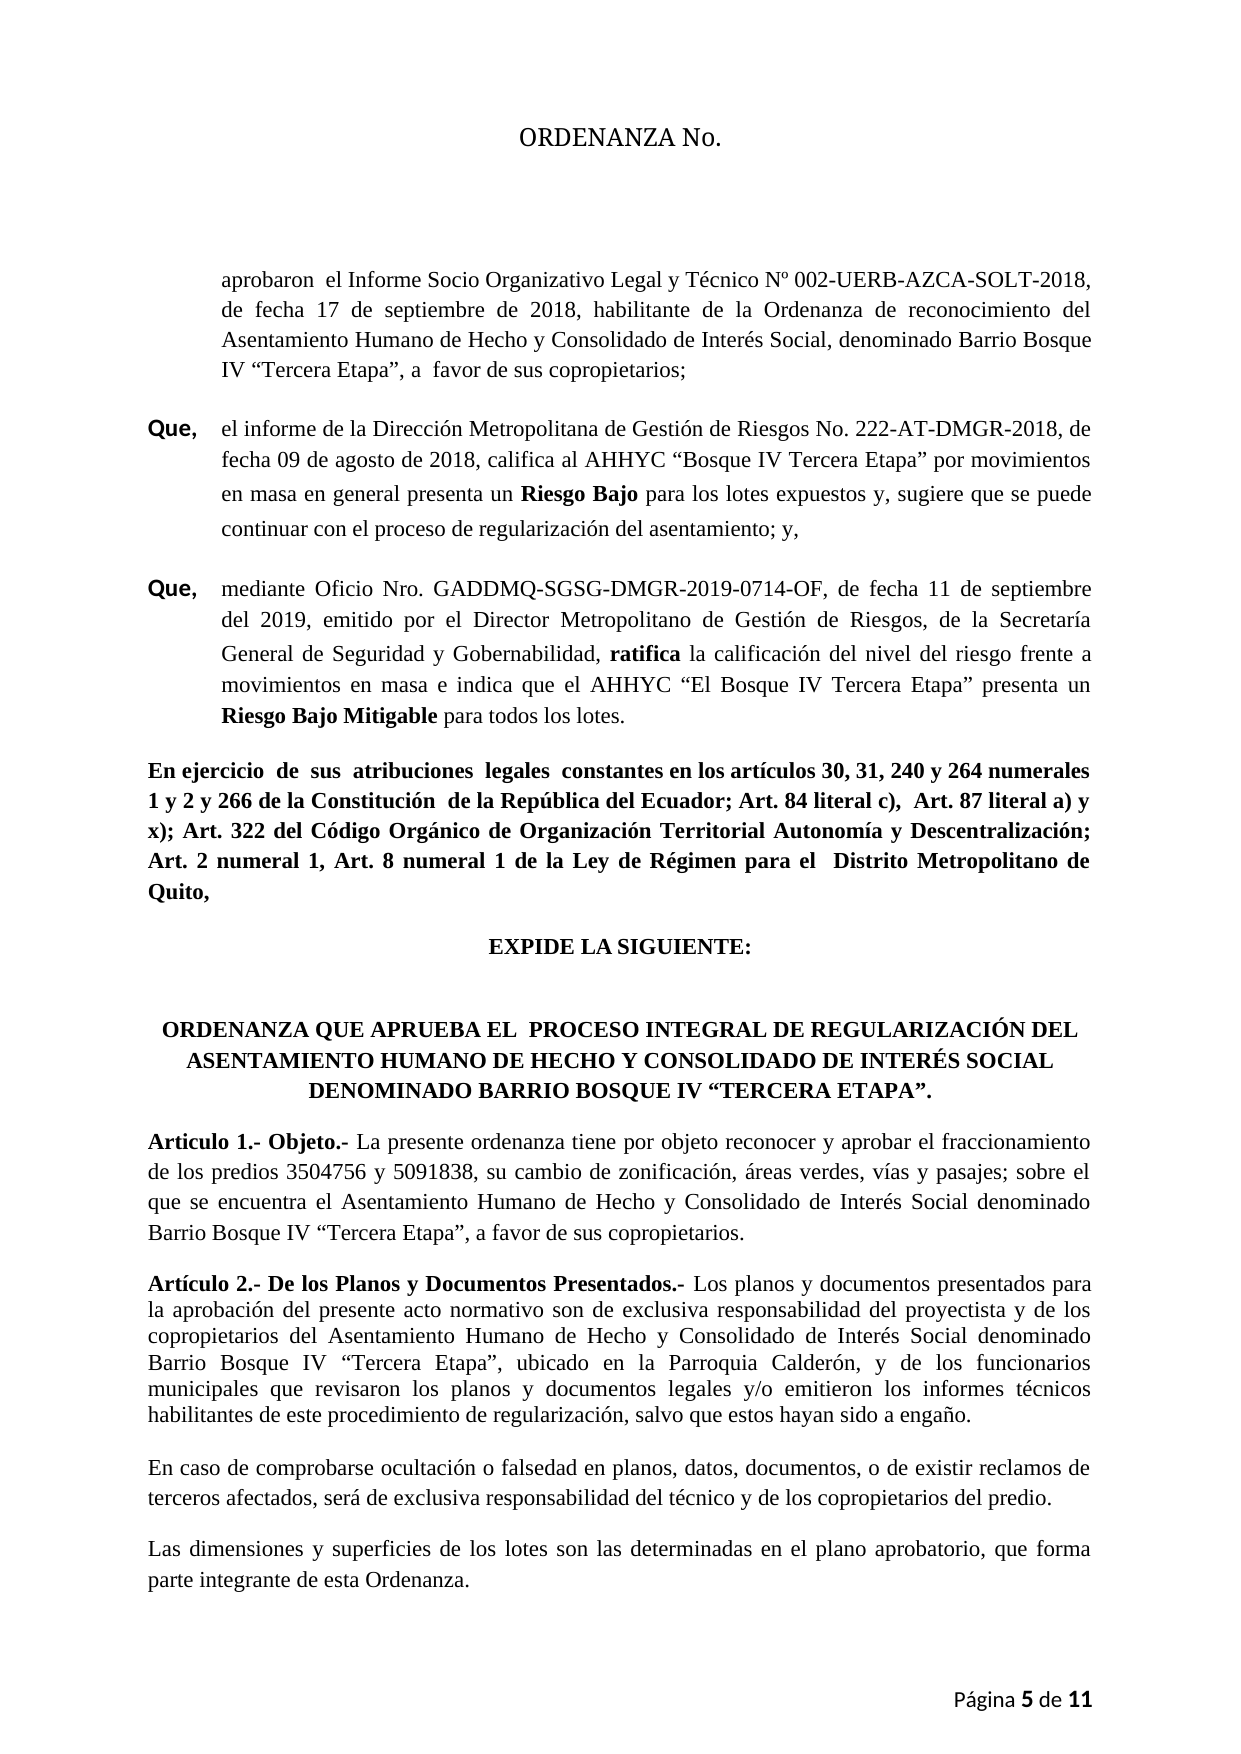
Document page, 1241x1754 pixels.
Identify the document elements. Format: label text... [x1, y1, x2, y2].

text Las dimensiones y superficies de los lotes son las determinadas en el plano aprobatorio, que forma parte integrante de esta Ordenanza. [148, 1535, 1092, 1592]
text Articulo 1.- Objeto.- La presente ordenanza tiene por objeto reconocer y aprobar el fraccionamiento de los predios 3504756 y 5091838, su cambio de zonificación, áreas verdes, vías y pasajes; sobre el que se encuentra el Asentamiento Humano de Hecho y Consolidado de Interés Social denominado Barrio Bosque IV “Tercera Etapa”, a favor de sus copropietarios. [148, 1128, 1092, 1245]
text ORDENANZA QUE APRUEBA EL PROCESO INTEGRAL DE REGULARIZACIÓN DEL ASENTAMIENTO HUMANO DE HECHO Y CONSOLIDADO DE INTERÉS SOCIAL DENOMINADO BARRIO BOSQUE IV “TERCERA ETAPA”. [148, 1017, 1092, 1103]
text En caso de comprobarse ocultación o falsedad en planos, datos, documentos, o de existir reclamos de terceros afectados, será de exclusiva responsabilidad del técnico y de los copropietarios del predio. [148, 1454, 1092, 1511]
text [148, 266, 1092, 383]
text Que, el informe de la Dirección Metropolitana de Gestión de Riesgos No. 222-AT-DMGR-2018, de fecha 09 de agosto de 2018, califica al AHHYC “Bosque IV Tercera Etapa” por movimientos en masa en general presenta un Riesgo Bajo para los lotes expuestos y, sugiere que se puede continuar con el proceso de regularización del asentamiento; y, [148, 412, 1092, 542]
text Que, mediante Oficio Nro. GADDMQ-SGSG-DMGR-2019-0714-OF, de fecha 11 de septiembre del 2019, emitido por el Director Metropolitano de Gestión de Riesgos, de la Secretaría General de Seguridad y Gobernabilidad, ratifica la calificación del nivel del riesgo frente a movimientos en masa e indica que el AHHYC “El Bosque IV Tercera Etapa” presenta un Riesgo Bajo Mitigable para todos los lotes. [148, 572, 1092, 728]
text Artículo 2.- De los Planos y Documentos Presentados.- Los planos y documentos presentados para la aprobación del presente acto normativo son de exclusiva responsabilidad del proyectista y de los copropietarios del Asentamiento Humano de Hecho y Consolidado de Interés Social denominado Barrio Bosque IV “Tercera Etapa”, ubicado en la Parroquia Calderón, y de los funcionarios municipales que revisaron los planos y documentos legales y/o emitieron los informes técnicos habilitantes de este procedimiento de regularización, salvo que estos hayan sido a engaño. [148, 1270, 1092, 1428]
text En ejercicio de sus atribuciones legales constantes en los artículos 30, 31, 240 y 264 numerales 1 y 2 y 266 de la Constitución de la República del Ecuador; Art. 84 literal c), Art. 87 literal a) y x); Art. 322 del Código Orgánico de Organización Territorial Autonomía y Descentralización; Art. 2 numeral 1, Art. 8 numeral 1 de la Ley de Régimen para el Distrito Metropolitano de Quito, [148, 757, 1092, 904]
subtitle EXPIDE LA SIGUIENTE: [148, 933, 1092, 959]
